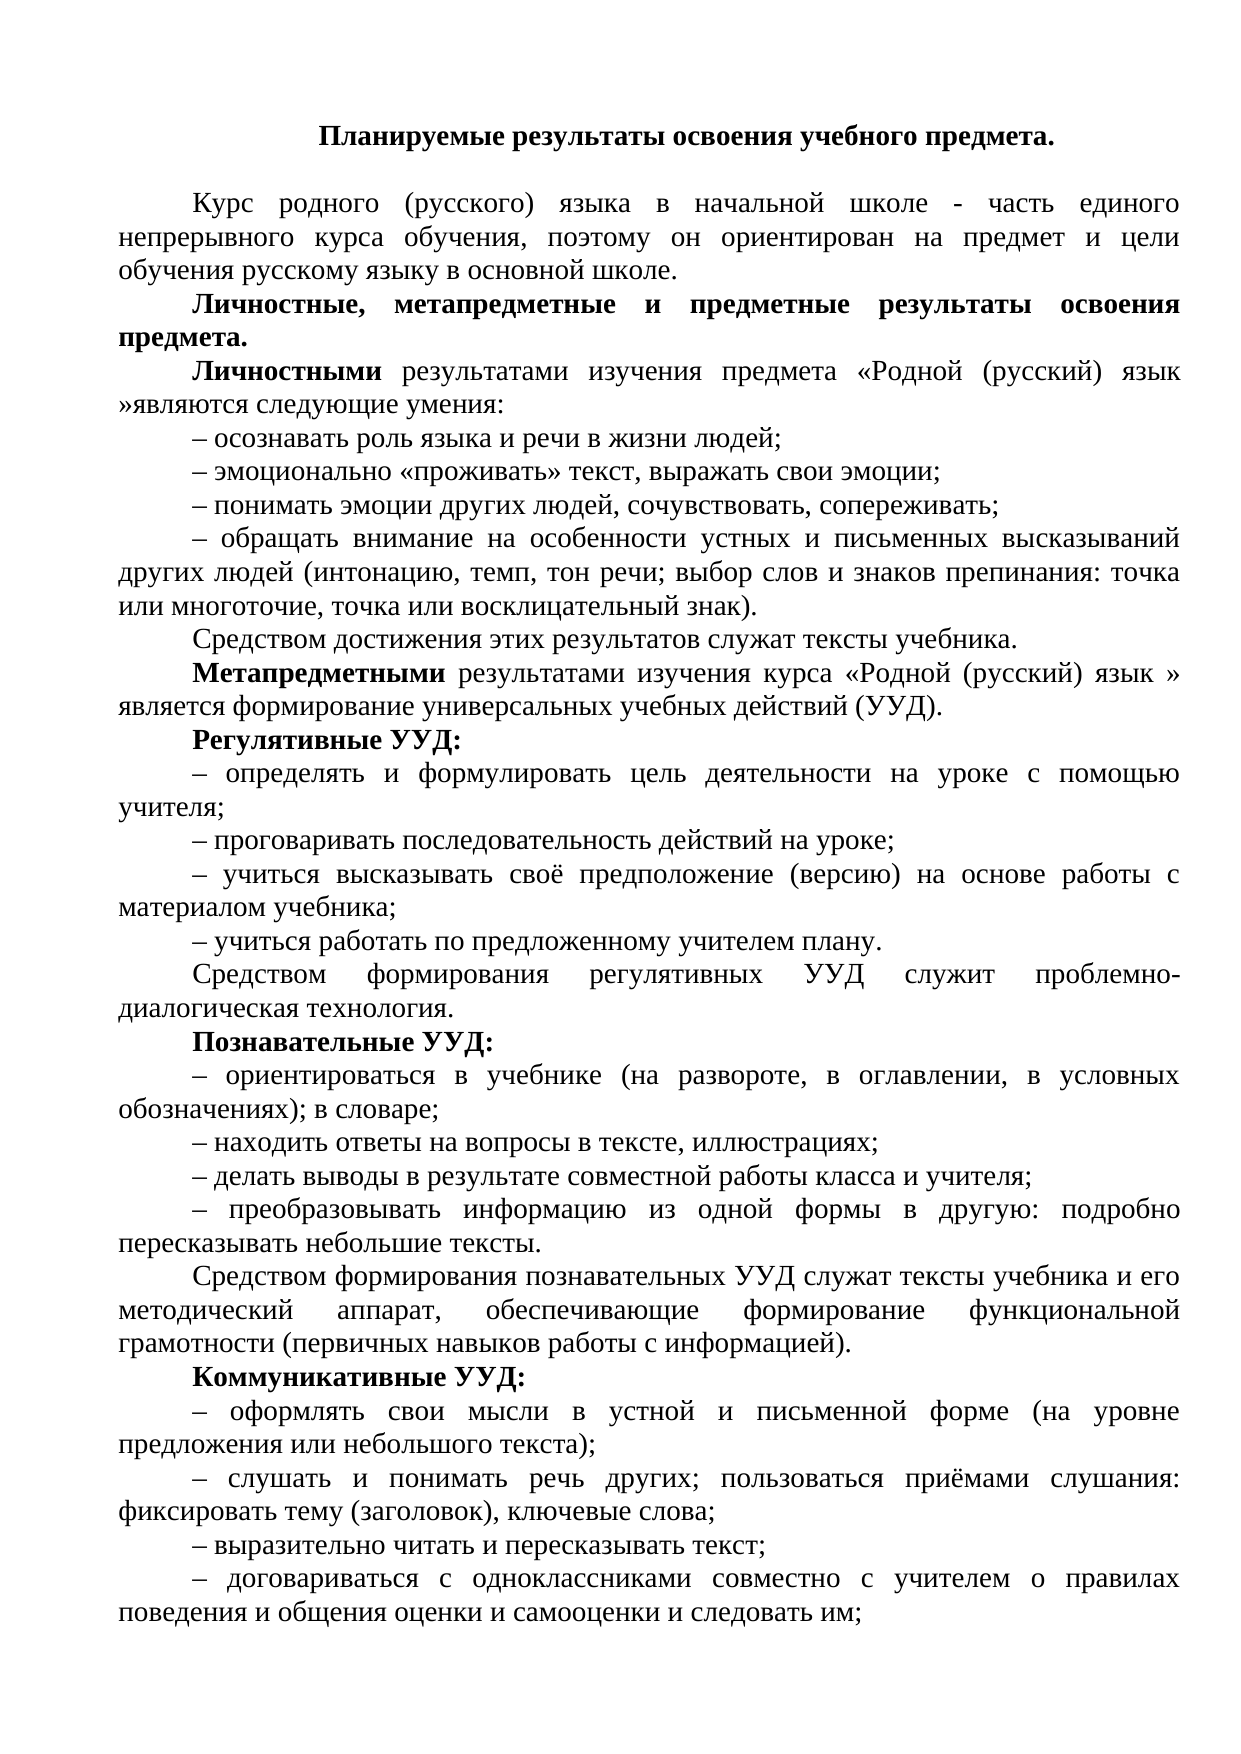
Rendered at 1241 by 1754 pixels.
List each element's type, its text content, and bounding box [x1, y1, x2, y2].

text – оформлять свои мысли в устной и письменной форме (на уровне предложения или небольшого текста); [118, 1393, 1181, 1460]
text Курс родного (русского) языка в начальной школе - часть единого непрерывного курса обучения, поэтому он ориентирован на предмет и цели обучения русскому языку в основной школе. [118, 185, 1181, 286]
text Средством формирования познавательных УУД служат тексты учебника и его методический аппарат, обеспечивающие формирование функциональной грамотности (первичных навыков работы с информацией). [118, 1258, 1181, 1359]
text Регулятивные УУД: [118, 722, 1181, 755]
text – договариваться с одноклассниками совместно с учителем о правилах поведения и общения оценки и самооценки и следовать им; [118, 1560, 1181, 1627]
text – делать выводы в результате совместной работы класса и учителя; [118, 1158, 1181, 1191]
text Познавательные УУД: [118, 1024, 1181, 1057]
text Метапредметными результатами изучения курса «Родной (русский) язык » является формирование универсальных учебных действий (УУД). [118, 655, 1181, 722]
text – понимать эмоции других людей, сочувствовать, сопереживать; [118, 487, 1181, 521]
text Средством достижения этих результатов служат тексты учебника. [118, 621, 1181, 655]
text – эмоционально «проживать» текст, выражать свои эмоции; [118, 453, 1181, 487]
text – слушать и понимать речь других; пользоваться приёмами слушания: фиксировать тему (заголовок), ключевые слова; [118, 1460, 1181, 1527]
text Планируемые результаты освоения учебного предмета. [118, 118, 1181, 152]
text Коммуникативные УУД: [118, 1359, 1181, 1393]
text Средством формирования регулятивных УУД служит проблемно-диалогическая технология. [118, 957, 1181, 1024]
text Личностные, метапредметные и предметные результаты освоения предмета. [118, 286, 1181, 353]
text – обращать внимание на особенности устных и письменных высказываний других людей (интонацию, темп, тон речи; выбор слов и знаков препинания: точка или многоточие, точка или восклицательный знак). [118, 521, 1181, 621]
text – преобразовывать информацию из одной формы в другую: подробно пересказывать небольшие тексты. [118, 1191, 1181, 1258]
text – учиться работать по предложенному учителем плану. [118, 923, 1181, 957]
text – определять и формулировать цель деятельности на уроке с помощью учителя; [118, 755, 1181, 822]
text – осознавать роль языка и речи в жизни людей; [118, 420, 1181, 453]
text – учиться высказывать своё предположение (версию) на основе работы с материалом учебника; [118, 856, 1181, 923]
text – проговаривать последовательность действий на уроке; [118, 822, 1181, 856]
text Личностными результатами изучения предмета «Родной (русский) язык »являются следующие умения: [118, 353, 1181, 420]
text – ориентироваться в учебнике (на развороте, в оглавлении, в условных обозначениях); в словаре; [118, 1057, 1181, 1124]
text – выразительно читать и пересказывать текст; [118, 1527, 1181, 1560]
text – находить ответы на вопросы в тексте, иллюстрациях; [118, 1124, 1181, 1158]
